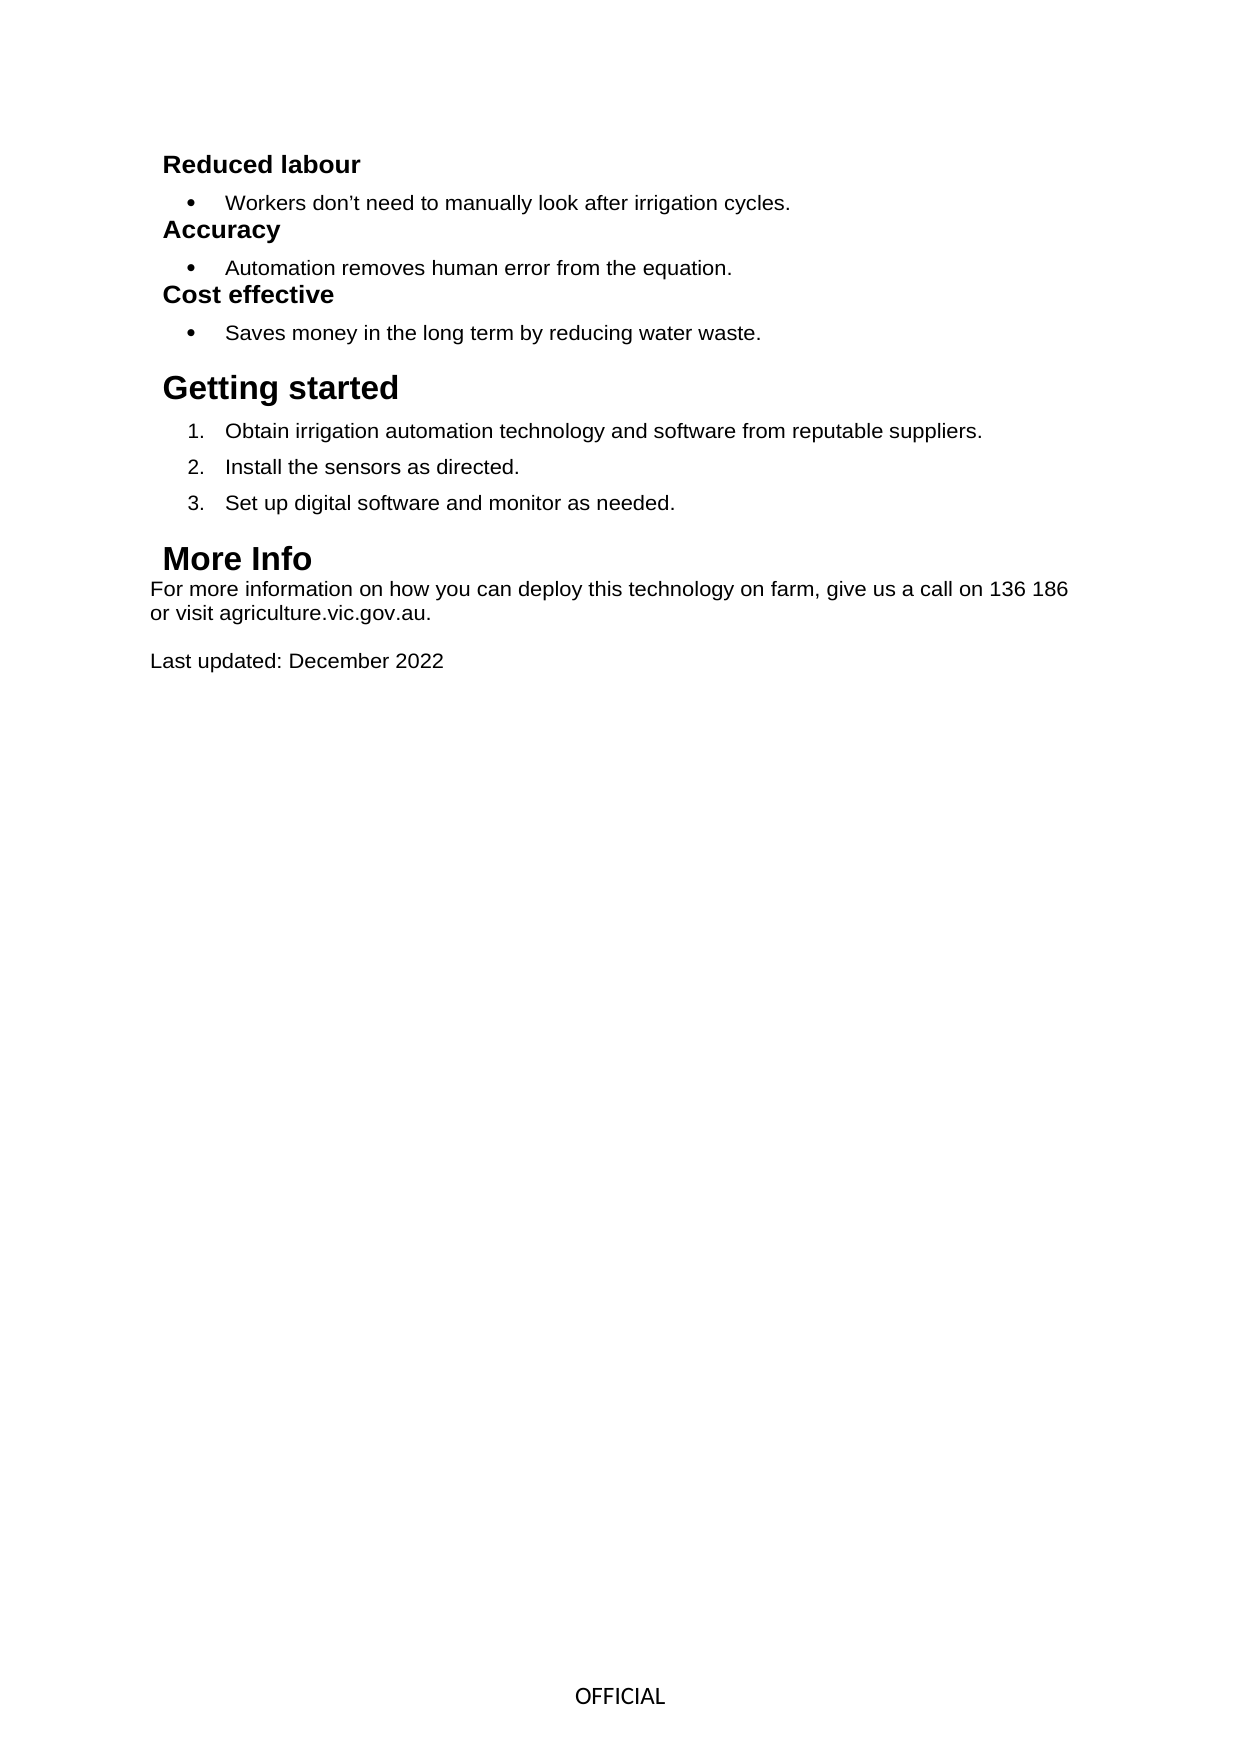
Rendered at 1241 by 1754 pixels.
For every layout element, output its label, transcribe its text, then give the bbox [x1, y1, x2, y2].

list Workers don’t need to manually look after irrigation cycles. [187, 191, 1064, 215]
subtitle Cost effective [162, 279, 1090, 308]
list Automation removes human error from the equation. [187, 256, 1064, 279]
list Set up digital software and monitor as needed. [187, 491, 1064, 514]
subtitle Reduced labour [162, 150, 1090, 179]
subtitle Getting started [162, 368, 1090, 407]
text Last updated: December 2022 [150, 649, 1090, 673]
subtitle More Info [162, 538, 1090, 577]
list Obtain irrigation automation technology and software from reputable suppliers. [187, 419, 1064, 443]
text For more information on how you can deploy this technology on farm, give us a call on 136 186 or visit agriculture.vic.gov.au. [150, 577, 1090, 625]
list Install the sensors as directed. [187, 455, 1064, 479]
subtitle Accuracy [162, 215, 1090, 243]
list Saves money in the long term by reducing water waste. [187, 320, 1064, 344]
